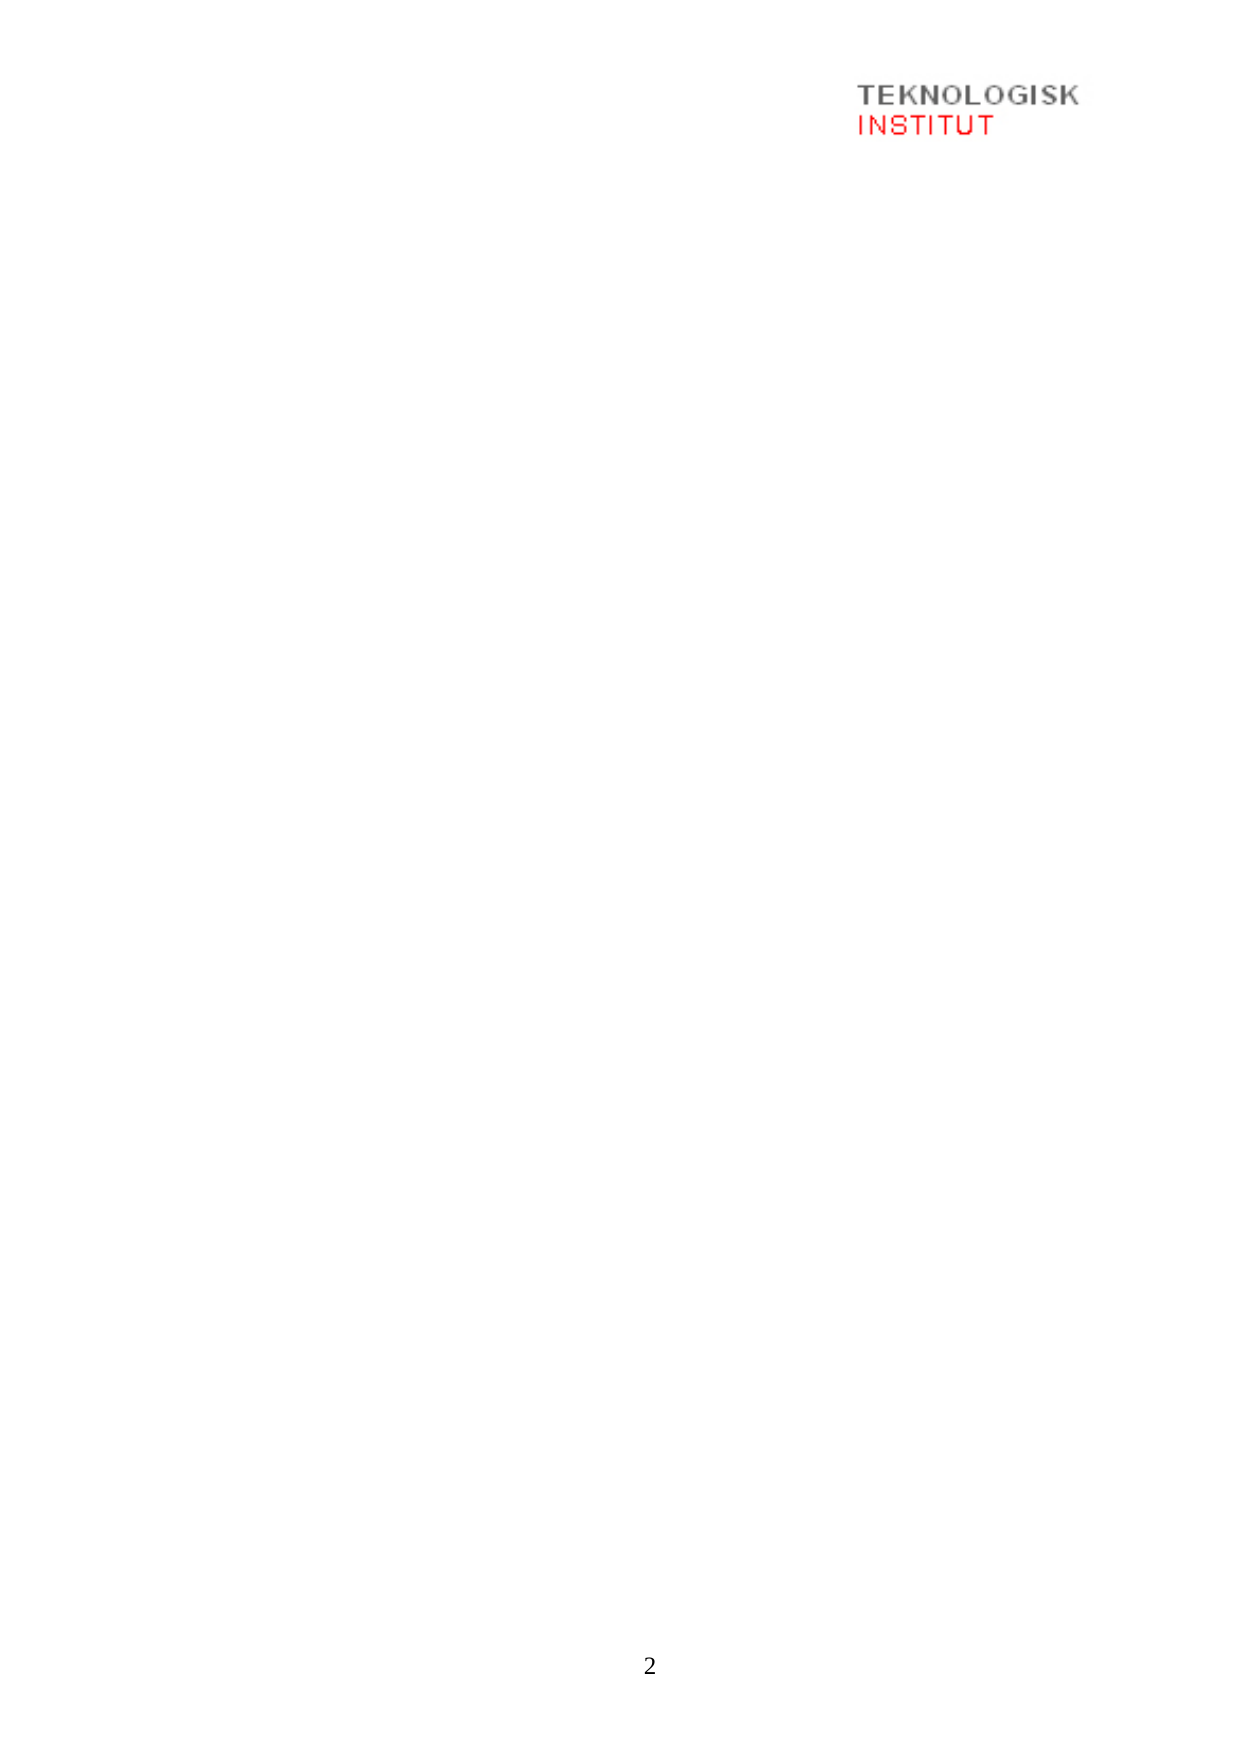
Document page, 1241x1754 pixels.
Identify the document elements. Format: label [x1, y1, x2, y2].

picture [839, 73, 1123, 148]
